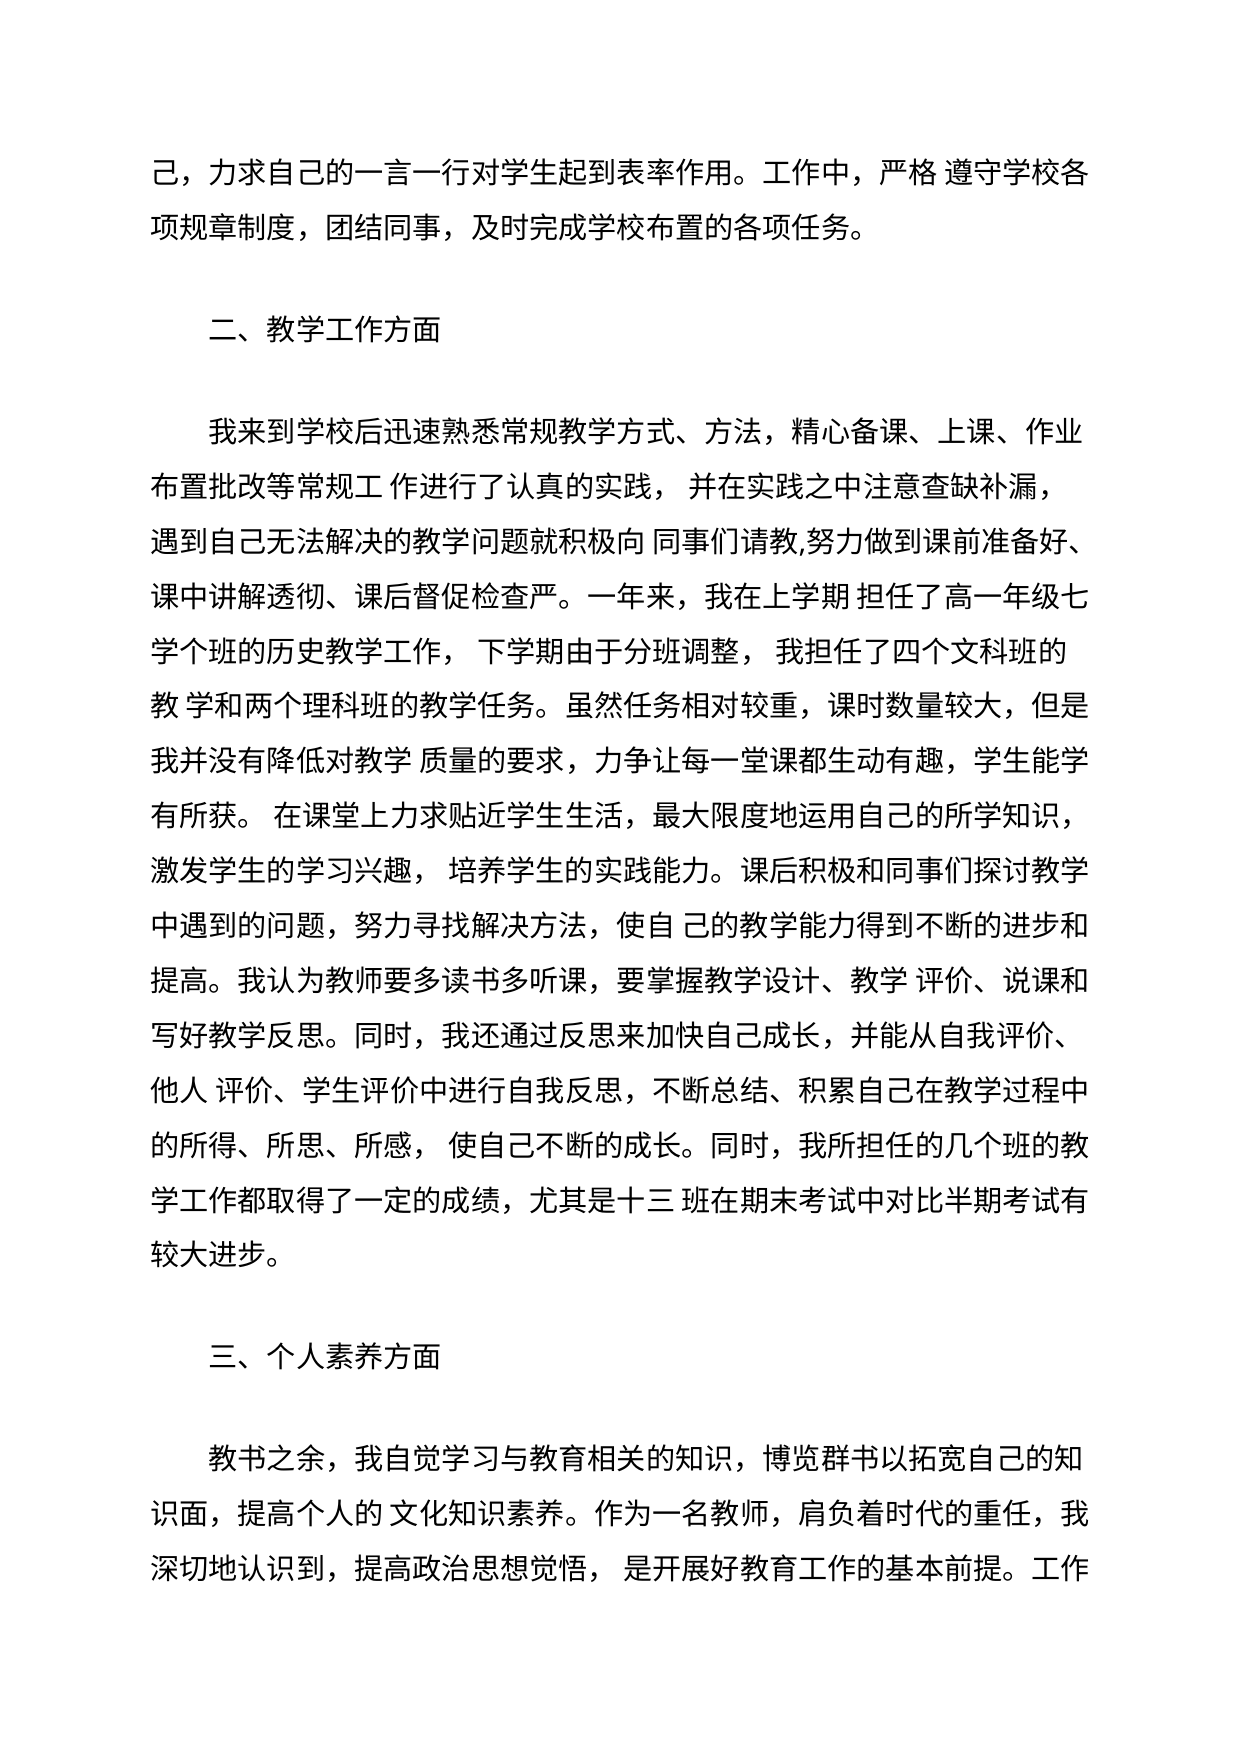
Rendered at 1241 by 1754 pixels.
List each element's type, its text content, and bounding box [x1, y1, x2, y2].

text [150, 1436, 1090, 1588]
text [150, 150, 1090, 247]
text 二、教学工作方面 [150, 307, 1090, 349]
text 三、个人素养方面 [150, 1334, 1090, 1376]
text 我来到学校后迅速熟悉常规教学方式、方法，精心备课、上课、作业布置批改等常规工 作进行了认真的实践， 并在实践之中注意查缺补漏， 遇到自己无法解决的教学问题就积极向 同事们请教,努力做到课前准备好、课中讲解透彻、课后督促检查严。一年来，我在上学期 担任了高一年级七学个班的历史教学工作， 下学期由于分班调整， 我担任了四个文科班的教 学和两个理科班的教学任务。虽然任务相对较重，课时数量较大，但是我并没有降低对教学 质量的要求，力争让每一堂课都生动有趣，学生能学有所获。 在课堂上力求贴近学生生活，最大限度地运用自己的所学知识，激发学生的学习兴趣， 培养学生的实践能力。课后积极和同事们探讨教学中遇到的问题，努力寻找解决方法，使自 己的教学能力得到不断的进步和提高。我认为教师要多读书多听课，要掌握教学设计、教学 评价、说课和写好教学反思。同时，我还通过反思来加快自己成长，并能从自我评价、他人 评价、学生评价中进行自我反思，不断总结、积累自己在教学过程中的所得、所思、所感， 使自己不断的成长。同时，我所担任的几个班的教学工作都取得了一定的成绩，尤其是十三 班在期末考试中对比半期考试有较大进步。 [150, 408, 1090, 1274]
